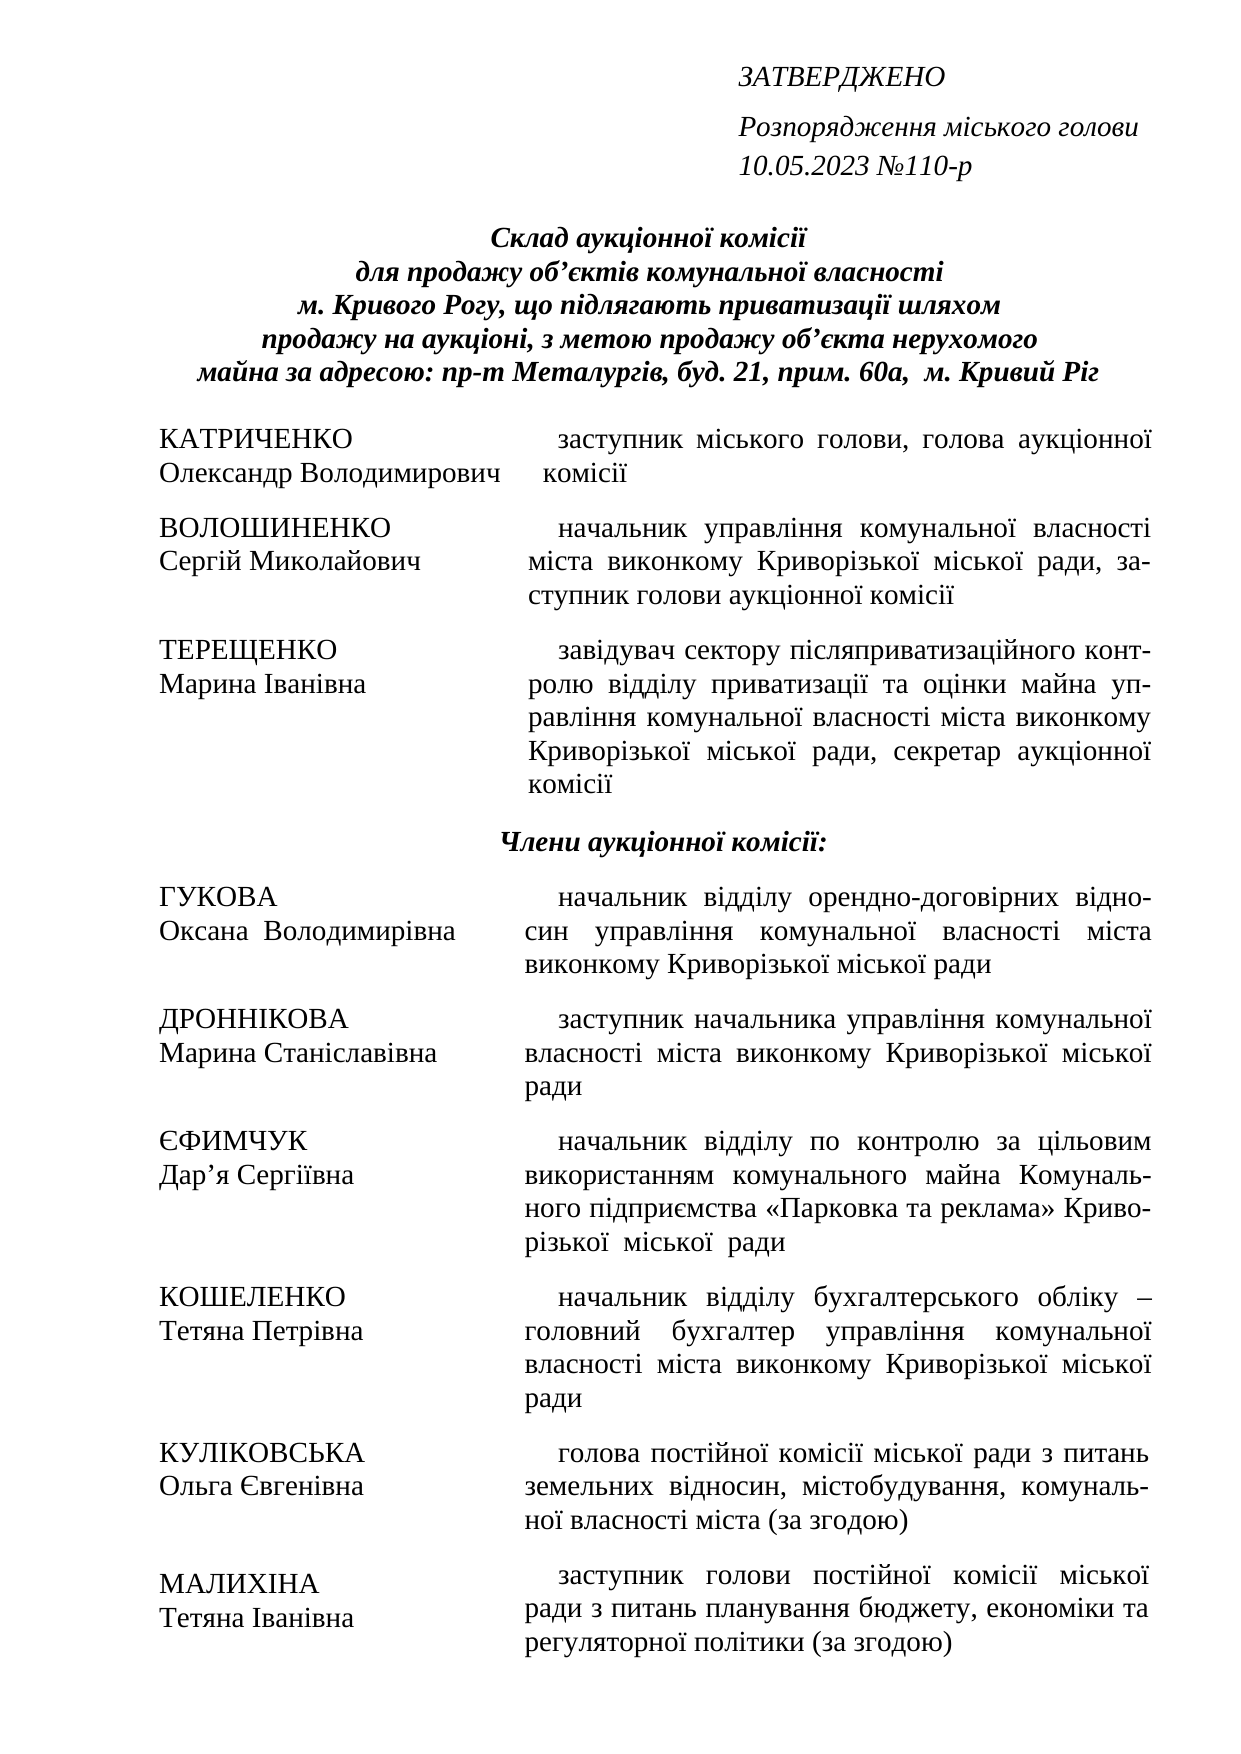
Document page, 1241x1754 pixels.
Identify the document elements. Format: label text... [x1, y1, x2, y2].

table_cell начальник відділу бухгалтерського обліку – головний бухгалтер управління комунальної власності міста виконкому Криворізької міської ради [513, 1279, 1163, 1435]
table_cell Члени аукціонної комісії: [148, 800, 1163, 879]
table_cell КУЛІКОВСЬКА Ольга Євгенівна МАЛИХІНА Тетяна Іванівна [148, 1435, 513, 1658]
table_cell начальник відділу орендно-договірних відно-син управління комунальної власності міста виконкому Криворізької міської ради [513, 879, 1163, 1001]
table_cell ГУКОВА Оксана Володимирівна [148, 879, 513, 1001]
table_cell КОШЕЛЕНКО Тетяна Петрівна [148, 1279, 513, 1435]
text м. Кривого Рогу, що підлягають приватизації шляхом [148, 287, 1152, 321]
text 10.05.2023 №110-р [148, 148, 1152, 182]
text ЗАТВЕРДЖЕНО [738, 59, 1152, 93]
table_cell завідувач сектору післяприватизаційного конт-ролю відділу приватизації та оцінки майна уп-равління комунальної власності міста виконкому Криворізької міської ради, секретар аукціонної комісії [513, 632, 1163, 800]
table_header заступник міського голови, голова аукціонної комісії [513, 421, 1163, 510]
table_cell ЄФИМЧУК Дар’я Сергіївна [148, 1124, 513, 1279]
table_cell заступник начальника управління комунальної власності міста виконкому Криворізької міської ради [513, 1001, 1163, 1123]
table_cell голова постійної комісії міської ради з питань земельних відносин, містобудування, комуналь-ної власності міста (за згодою) заступник голови постійної комісії міської ради з питань планування бюджету, економіки та регуляторної політики (за згодою) [513, 1435, 1163, 1658]
table_header КАТРИЧЕНКО Олександр Володимирович [148, 421, 513, 510]
table_cell ДРОННІКОВА Марина Станіславівна [148, 1001, 513, 1123]
text Розпорядження міського голови [148, 109, 1152, 143]
table_cell ТЕРЕЩЕНКО Марина Іванівна [148, 632, 513, 800]
table_cell ВОЛОШИНЕНКО Сергій Миколайович [148, 510, 513, 632]
text Склад аукціонної комісії [148, 220, 1152, 254]
text продажу на аукціоні, з метою продажу об’єкта нерухомого [148, 321, 1152, 354]
table_cell начальник відділу по контролю за цільовим використанням комунального майна Комуналь-ного підприємства «Парковка та реклама» Криво-різької міської ради [513, 1124, 1163, 1279]
text майна за адресою: пр-т Металургів, буд. 21, прим. 60а, м. Кривий Ріг [148, 354, 1152, 388]
text для продажу об’єктів комунальної власності [148, 254, 1152, 287]
table_cell начальник управління комунальної власності міста виконкому Криворізької міської ради, за- ступник голови аукціонної комісії [513, 510, 1163, 632]
